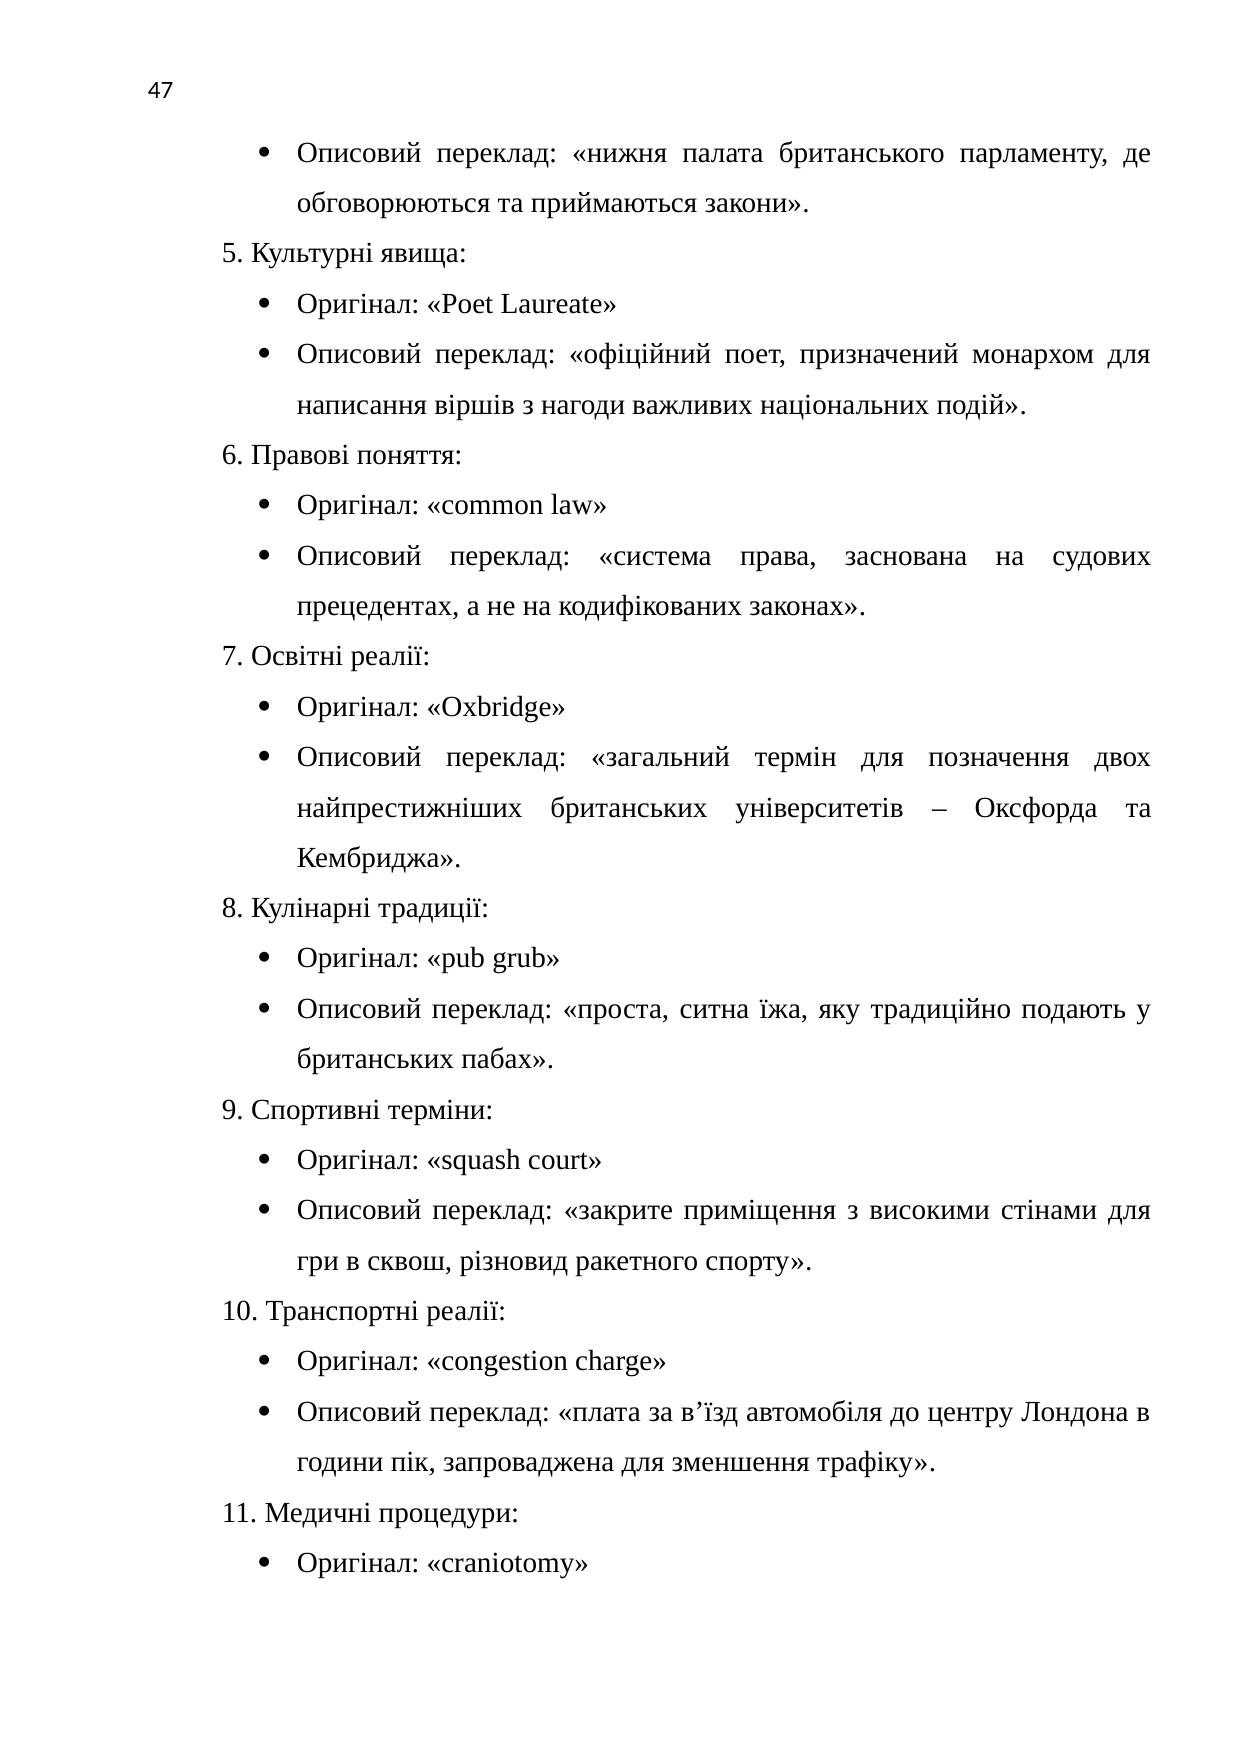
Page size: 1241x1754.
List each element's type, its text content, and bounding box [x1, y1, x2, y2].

list Оригінал: «common law» [259, 487, 1152, 521]
list Оригінал: «pub grub» [259, 941, 1152, 974]
list Описовий переклад: «закрите приміщення з високими стінами для гри в сквош, різновид ракетного спорту». [259, 1192, 1152, 1276]
list Описовий переклад: «система права, заснована на судових прецедентах, а не на кодифікованих законах». [259, 538, 1152, 622]
list Оригінал: «congestion charge» [259, 1343, 1152, 1377]
list Описовий переклад: «загальний термін для позначення двох найпрестижніших британських університетів – Оксфорда та Кембриджа». [259, 739, 1152, 873]
list Описовий переклад: «нижня палата британського парламенту, де обговорюються та приймаються закони». [259, 135, 1152, 219]
list Оригінал: «Oxbridge» [259, 689, 1152, 722]
list Оригінал: «Poet Laureate» [259, 286, 1152, 319]
text 7. Освітні реалії: [148, 638, 1152, 672]
list Описовий переклад: «проста, ситна їжа, яку традиційно подають у британських пабах». [259, 991, 1152, 1075]
text 10. Транспортні реалії: [148, 1293, 1152, 1327]
list Описовий переклад: «плата за в’їзд автомобіля до центру Лондона в години пік, запроваджена для зменшення трафіку». [259, 1394, 1152, 1478]
list Описовий переклад: «офіційний поет, призначений монархом для написання віршів з нагоди важливих національних подій». [259, 336, 1152, 420]
list Оригінал: «craniotomy» [259, 1545, 1152, 1579]
text 5. Культурні явища: [148, 236, 1152, 269]
text 11. Медичні процедури: [148, 1495, 1152, 1528]
text 8. Кулінарні традиції: [148, 890, 1152, 924]
text 9. Спортивні терміни: [148, 1092, 1152, 1125]
text 6. Правові поняття: [148, 437, 1152, 471]
list Оригінал: «squash court» [259, 1142, 1152, 1176]
